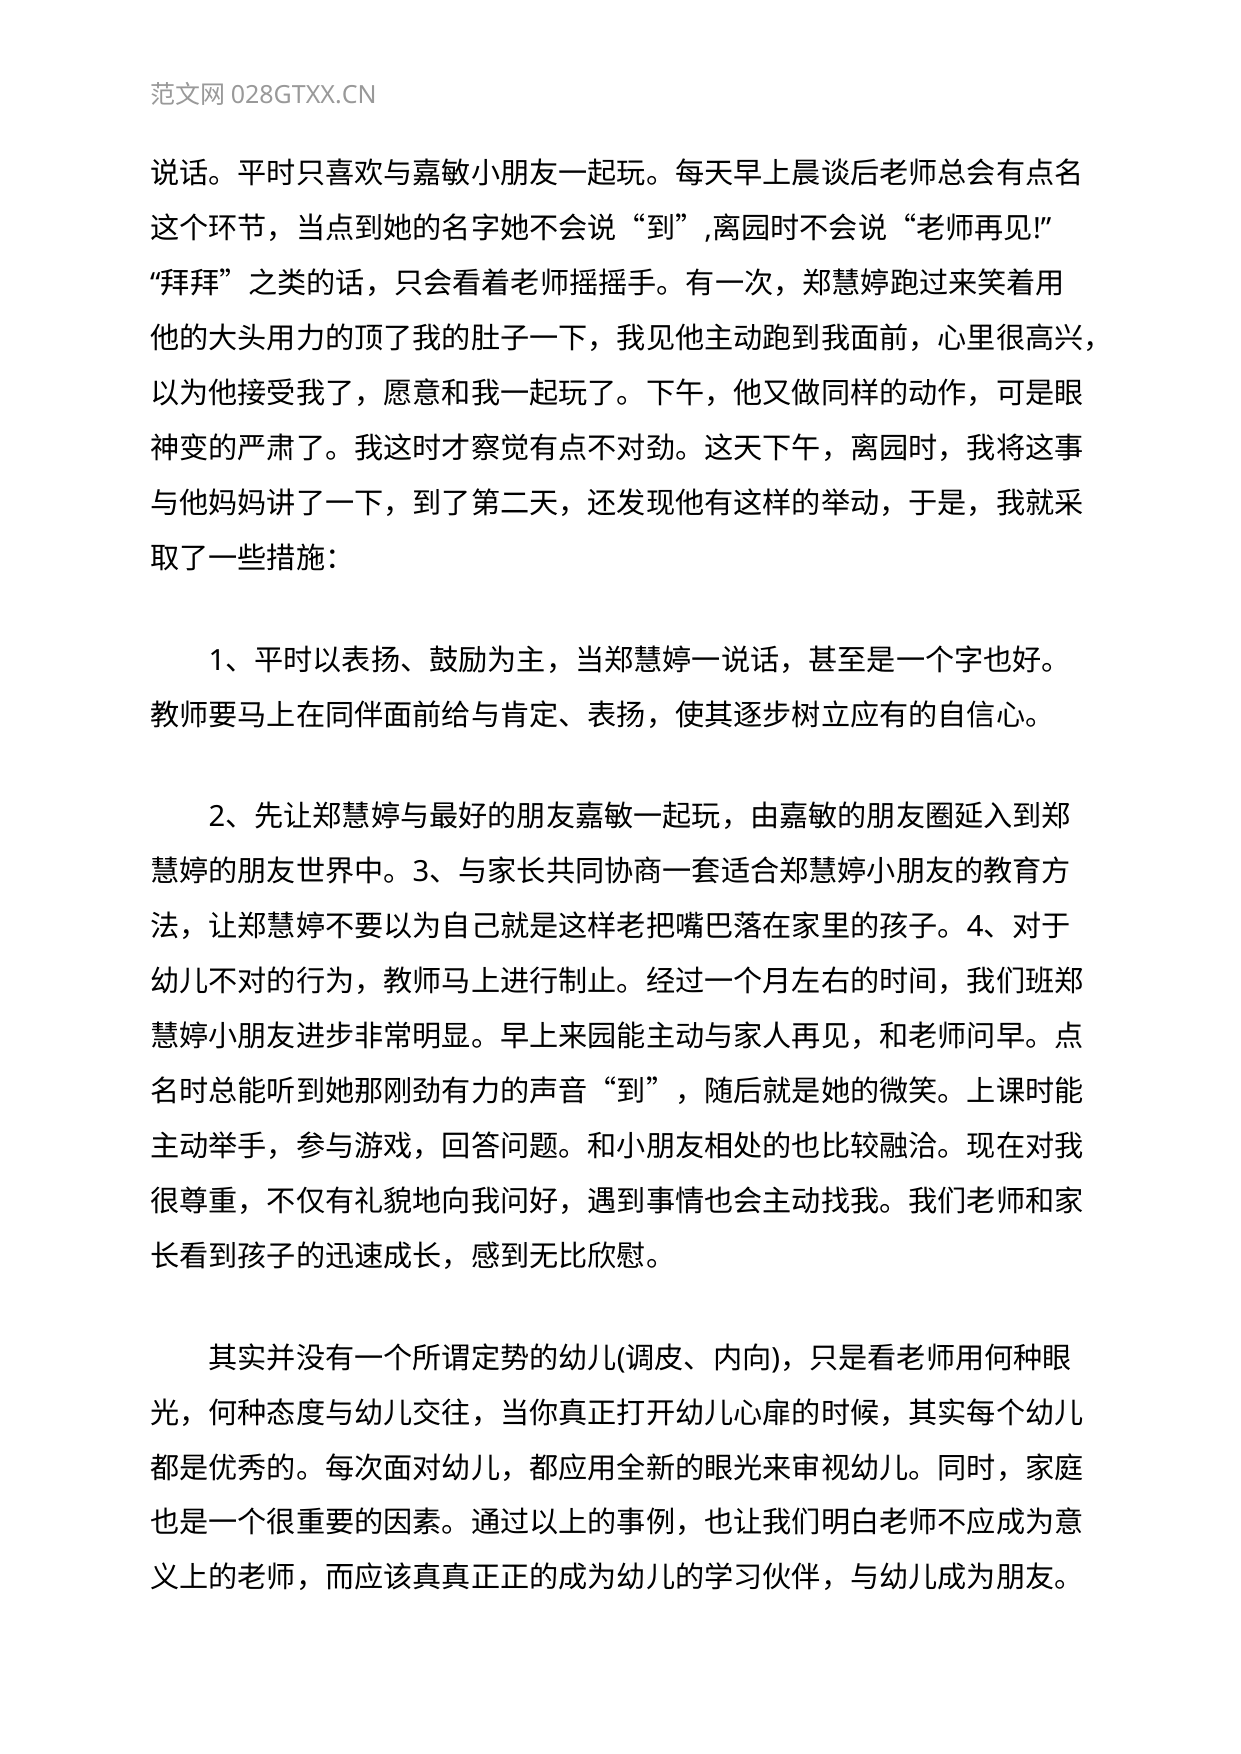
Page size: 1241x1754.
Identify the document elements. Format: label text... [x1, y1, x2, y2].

text 2、先让郑慧婷与最好的朋友嘉敏一起玩，由嘉敏的朋友圈延入到郑慧婷的朋友世界中。3、与家长共同协商一套适合郑慧婷小朋友的教育方法，让郑慧婷不要以为自己就是这样老把嘴巴落在家里的孩子。4、对于幼儿不对的行为，教师马上进行制止。经过一个月左右的时间，我们班郑慧婷小朋友进步非常明显。早上来园能主动与家人再见，和老师问早。点名时总能听到她那刚劲有力的声音“到”，随后就是她的微笑。上课时能主动举手，参与游戏，回答问题。和小朋友相处的也比较融洽。现在对我很尊重，不仅有礼貌地向我问好，遇到事情也会主动找我。我们老师和家长看到孩子的迅速成长，感到无比欣慰。 [150, 793, 1090, 1275]
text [150, 1334, 1090, 1596]
text 1、平时以表扬、鼓励为主，当郑慧婷一说话，甚至是一个字也好。教师要马上在同伴面前给与肯定、表扬，使其逐步树立应有的自信心。 [150, 636, 1090, 733]
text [150, 150, 1090, 577]
